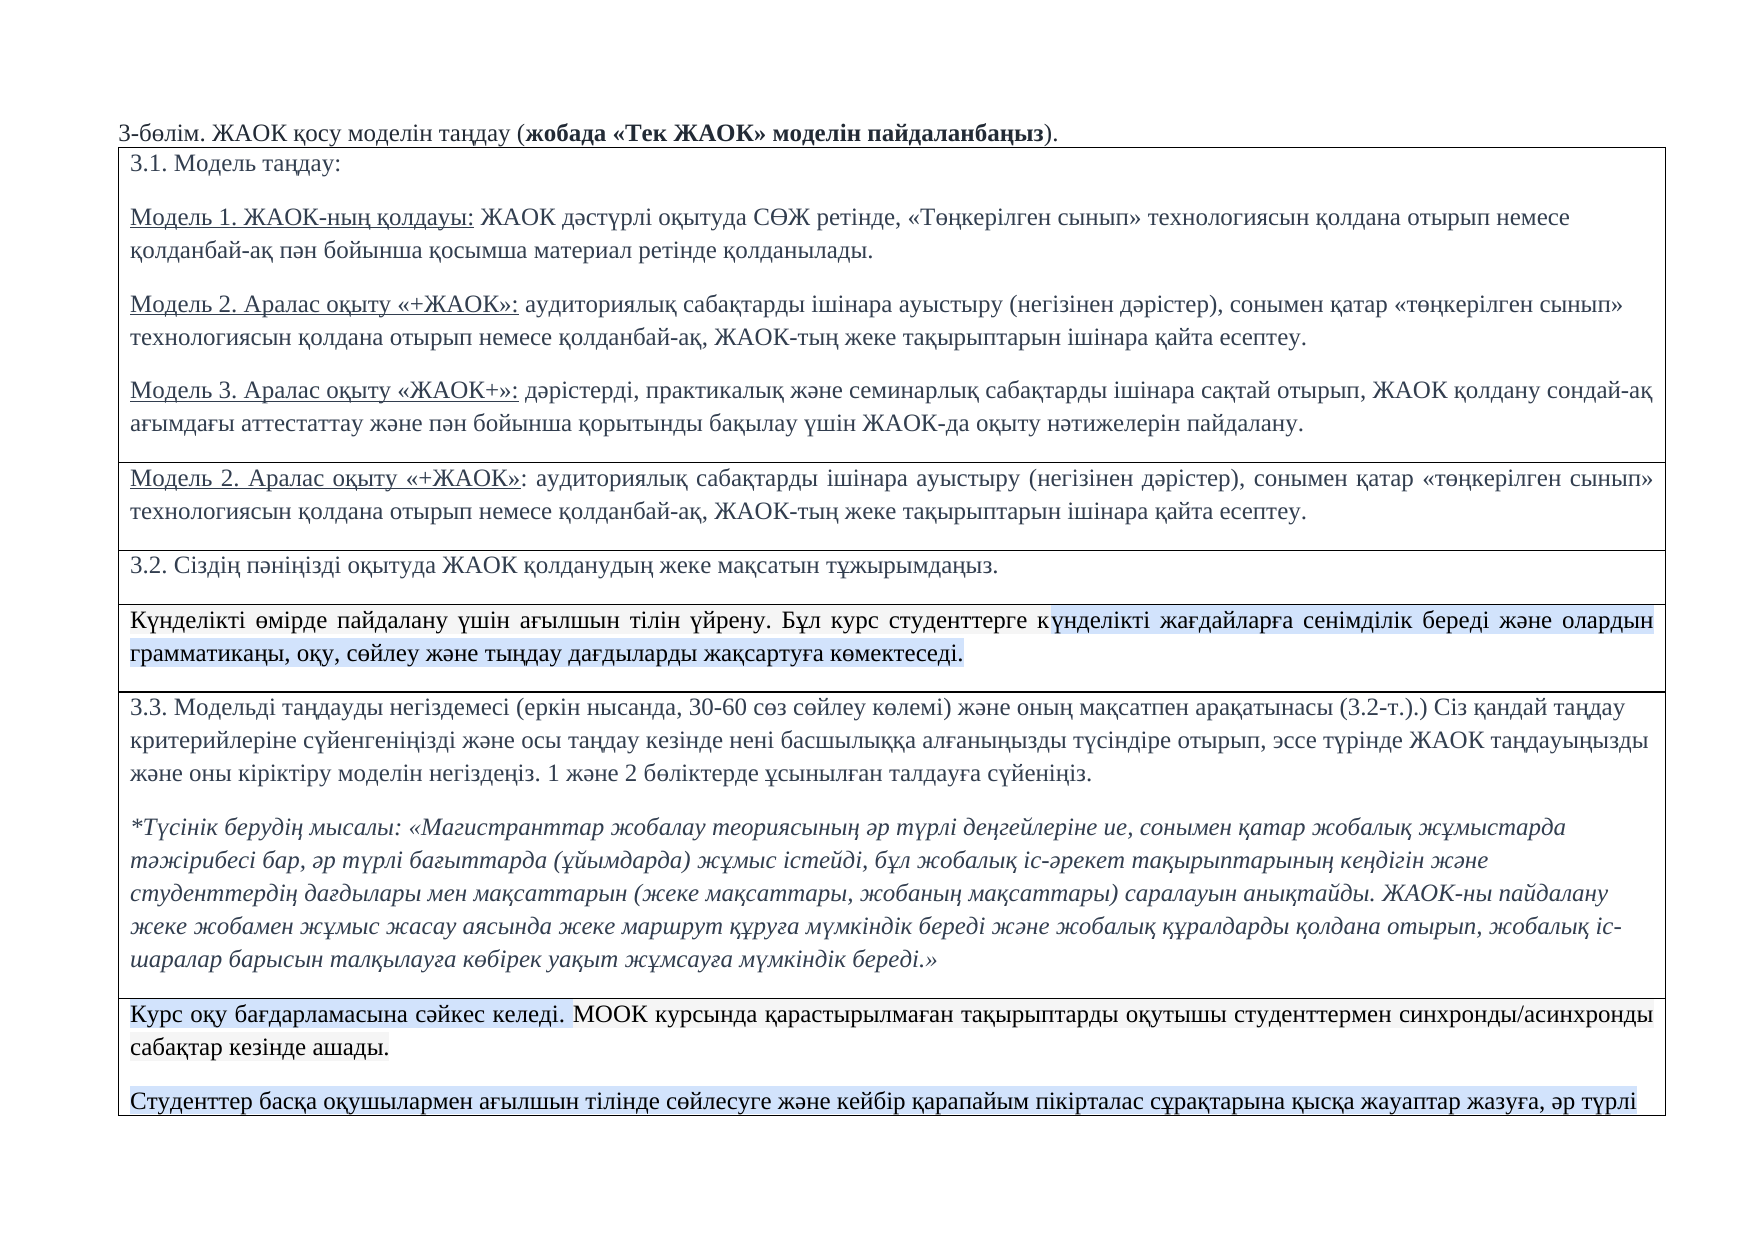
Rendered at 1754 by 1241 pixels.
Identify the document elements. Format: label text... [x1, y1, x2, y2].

text 3-бөлім. ЖАОК қосу моделін таңдау (жобада «Тек ЖАОК» моделін пайдаланбаңыз). [118, 118, 1636, 147]
table_cell 3.2. Сіздің пәніңізді оқытуда ЖАОК қолданудың жеке мақсатын тұжырымдаңыз. [119, 551, 1665, 604]
table_cell 3.3. Модельді таңдауды негіздемесі (еркін нысанда, 30-60 сөз сөйлеу көлемі) және оның мақсатпен арақатынасы (3.2-т.).) Сіз қандай таңдау критерийлеріне сүйенгеніңізді және осы таңдау кезінде нені басшылыққа алғаныңызды түсіндіре отырып, эссе түрінде ЖАОК таңдауыңызды және оны кіріктіру моделін негіздеңіз. 1 және 2 бөліктерде ұсынылған талдауға сүйеніңіз. *Түсінік берудің мысалы: «Магистранттар жобалау теориясының әр түрлі деңгейлеріне ие, сонымен қатар жобалық жұмыстарда тәжірибесі бар, әр түрлі бағыттарда (ұйымдарда) жұмыс істейді, бұл жобалық іс-әрекет тақырыптарының кеңдігін және студенттердің дағдылары мен мақсаттарын (жеке мақсаттары, жобаның мақсаттары) саралауын анықтайды. ЖАОК-ны пайдалану жеке жобамен жұмыс жасау аясында жеке маршрут құруға мүмкіндік береді және жобалық құралдарды қолдана отырып, жобалық іс-шаралар барысын талқылауға көбірек уақыт жұмсауға мүмкіндік береді.» [119, 693, 1665, 998]
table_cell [119, 999, 1665, 1114]
table_header 3.1. Модель таңдау: Модель 1. ЖАОК-ның қолдауы: ЖАОК дәстүрлі оқытуда СӨЖ ретінде, «Төңкерілген сынып» технологиясын қолдана отырып немесе қолданбай-ақ пән бойынша қосымша материал ретінде қолданылады. Модель 2. Аралас оқыту «+ЖАОК»: аудиториялық сабақтарды ішінара ауыстыру (негізінен дәрістер), сонымен қатар «төңкерілген сынып» технологиясын қолдана отырып немесе қолданбай-ақ, ЖАОК-тың жеке тақырыптарын ішінара қайта есептеу. Модель 3. Аралас оқыту «ЖАОК+»: дәрістерді, практикалық және семинарлық сабақтарды ішінара сақтай отырып, ЖАОК қолдану сондай-ақ ағымдағы аттестаттау және пән бойынша қорытынды бақылау үшін ЖАОК-да оқыту нәтижелерін пайдалану. [119, 148, 1665, 462]
table_cell Күнделікті өмірде пайдалану үшін ағылшын тілін үйрену. Бұл курс студенттерге күнделікті жағдайларға сенімділік береді және олардын грамматикаңы, оқу, сөйлеу және тыңдау дағдыларды жақсартуға көмектеседі. [119, 605, 1665, 691]
table_cell Модель 2. Аралас оқыту «+ЖАОК»: аудиториялық сабақтарды ішінара ауыстыру (негізінен дәрістер), сонымен қатар «төңкерілген сынып» технологиясын қолдана отырып немесе қолданбай-ақ, ЖАОК-тың жеке тақырыптарын ішінара қайта есептеу. [119, 463, 1665, 549]
